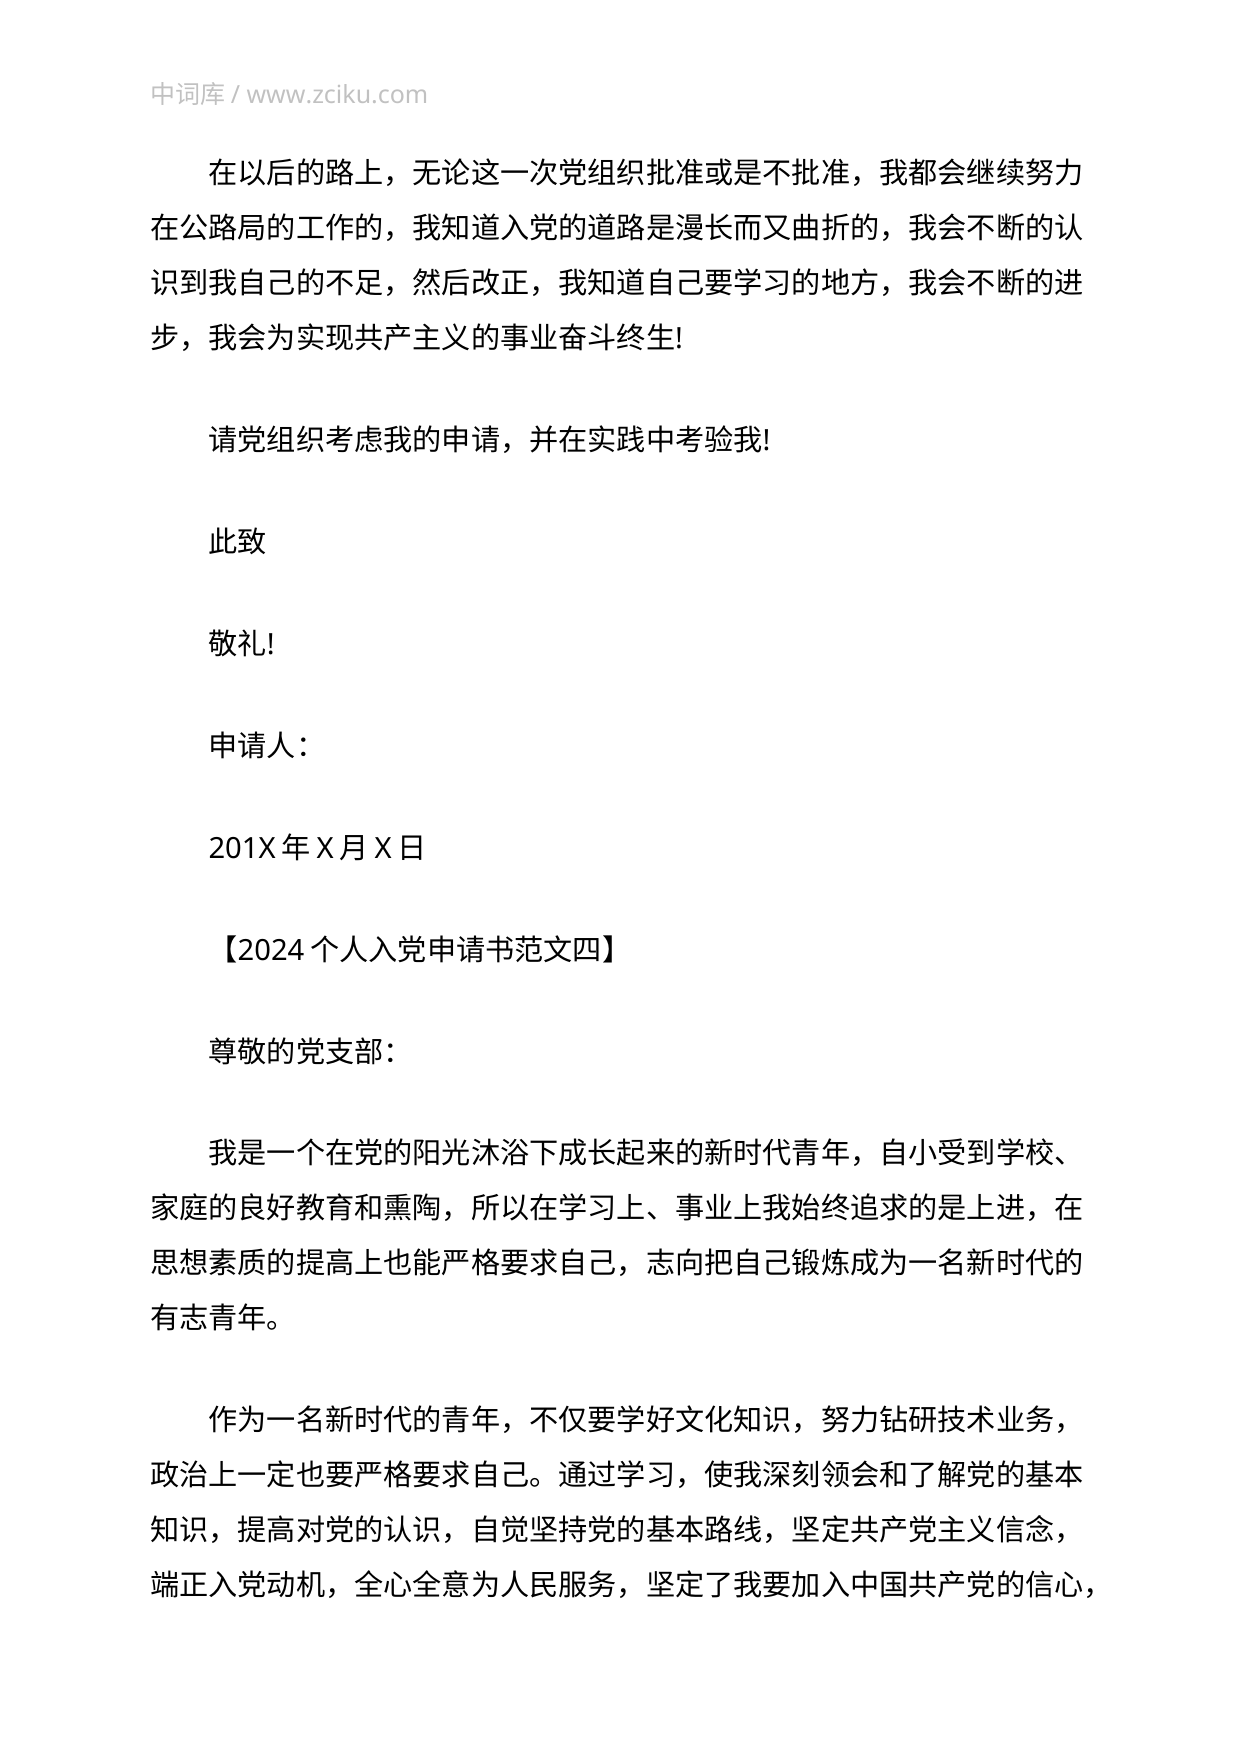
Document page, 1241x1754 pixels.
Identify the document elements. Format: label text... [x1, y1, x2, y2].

text 在以后的路上，无论这一次党组织批准或是不批准，我都会继续努力在公路局的工作的，我知道入党的道路是漫长而又曲折的，我会不断的认识到我自己的不足，然后改正，我知道自己要学习的地方，我会不断的进步，我会为实现共产主义的事业奋斗终生! [150, 150, 1090, 357]
text 请党组织考虑我的申请，并在实践中考验我! [150, 417, 1090, 459]
text 尊敬的党支部： [150, 1028, 1090, 1070]
text 我是一个在党的阳光沐浴下成长起来的新时代青年，自小受到学校、家庭的良好教育和熏陶，所以在学习上、事业上我始终追求的是上进，在思想素质的提高上也能严格要求自己，志向把自己锻炼成为一名新时代的有志青年。 [150, 1130, 1090, 1337]
text 申请人： [150, 722, 1090, 765]
text 201X年X月X日 [150, 824, 1090, 867]
text 敬礼! [150, 620, 1090, 663]
text 【2024个人入党申请书范文四】 [150, 926, 1090, 968]
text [150, 1396, 1090, 1603]
text 此致 [150, 519, 1090, 561]
